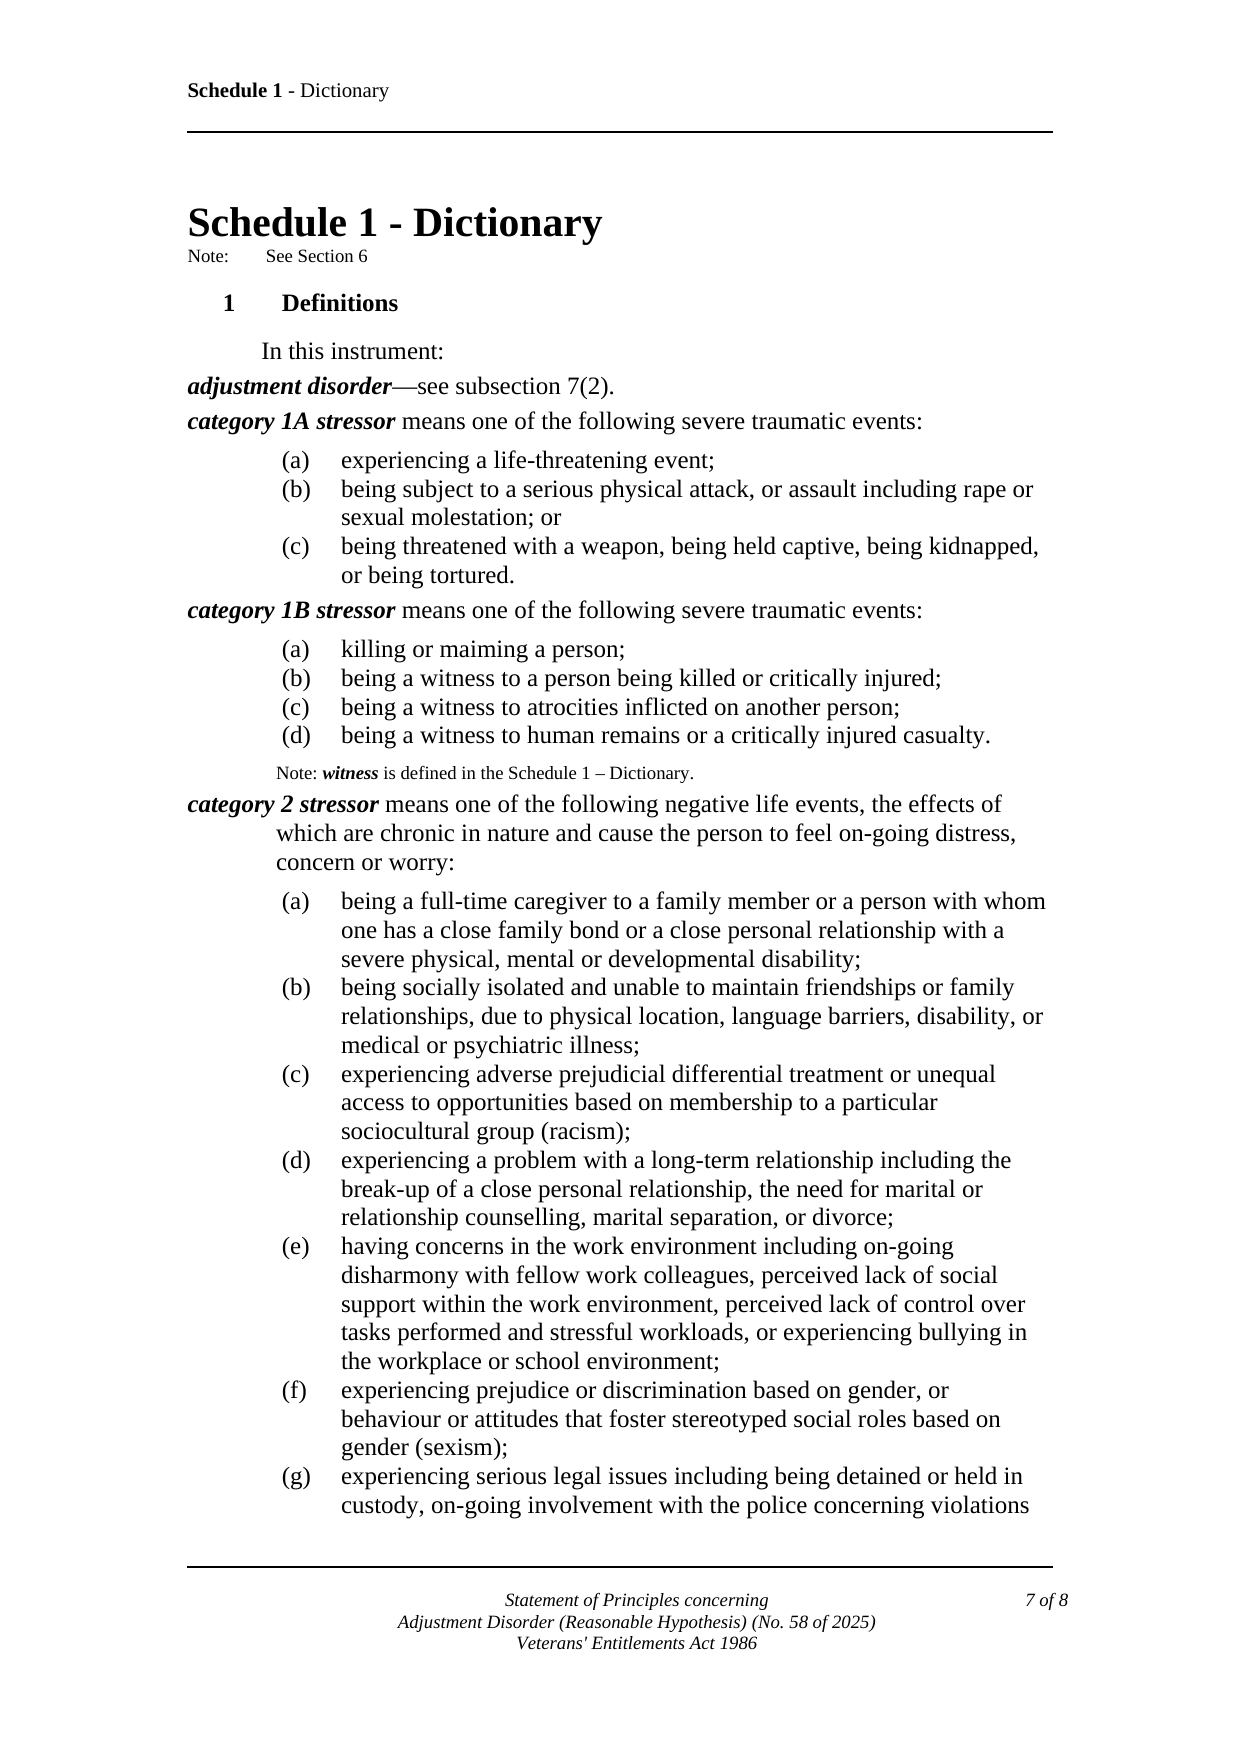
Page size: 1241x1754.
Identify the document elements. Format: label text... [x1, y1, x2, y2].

text category 2 stressor means one of the following negative life events, the effects of which are chronic in nature and cause the person to feel on-going distress, concern or worry: [181, 789, 1053, 876]
text category 1B stressor means one of the following severe traumatic events: [181, 595, 1053, 624]
text being a witness to human remains or a critically injured casualty. [282, 720, 1053, 749]
text being threatened with a weapon, being held captive, being kidnapped, or being tortured. [282, 531, 1053, 589]
text Note: See Section 6 [187, 245, 1053, 267]
text killing or maiming a person; [282, 634, 1053, 663]
text experiencing adverse prejudicial differential treatment or unequal access to opportunities based on membership to a particular sociocultural group (racism); [282, 1059, 1053, 1145]
text Schedule 1 - Dictionary [187, 197, 1053, 245]
text experiencing a problem with a long-term relationship including the break-up of a close personal relationship, the need for marital or relationship counselling, marital separation, or divorce; [282, 1145, 1053, 1231]
text adjustment disorder—see subsection 7(2). [181, 371, 1053, 399]
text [282, 1461, 1053, 1519]
text Note: witness is defined in the Schedule 1 – Dictionary. [276, 762, 1053, 783]
text being a full-time caregiver to a family member or a person with whom one has a close family bond or a close personal relationship with a severe physical, mental or developmental disability; [282, 886, 1053, 972]
text being a witness to atrocities inflicted on another person; [282, 692, 1053, 720]
text experiencing prejudice or discrimination based on gender, or behaviour or attitudes that foster stereotyped social roles based on gender (sexism); [282, 1375, 1053, 1461]
text being subject to a serious physical attack, or assault including rape or sexual molestation; or [282, 474, 1053, 531]
text category 1A stressor means one of the following severe traumatic events: [181, 406, 1053, 434]
text Definitions [223, 288, 1053, 317]
text In this instrument: [187, 336, 1053, 364]
text being a witness to a person being killed or critically injured; [282, 663, 1053, 692]
text experiencing a life-threatening event; [282, 445, 1053, 474]
text being socially isolated and unable to maintain friendships or family relationships, due to physical location, language barriers, disability, or medical or psychiatric illness; [282, 972, 1053, 1059]
text having concerns in the work environment including on-going disharmony with fellow work colleagues, perceived lack of social support within the work environment, perceived lack of control over tasks performed and stressful workloads, or experiencing bullying in the workplace or school environment; [282, 1231, 1053, 1375]
